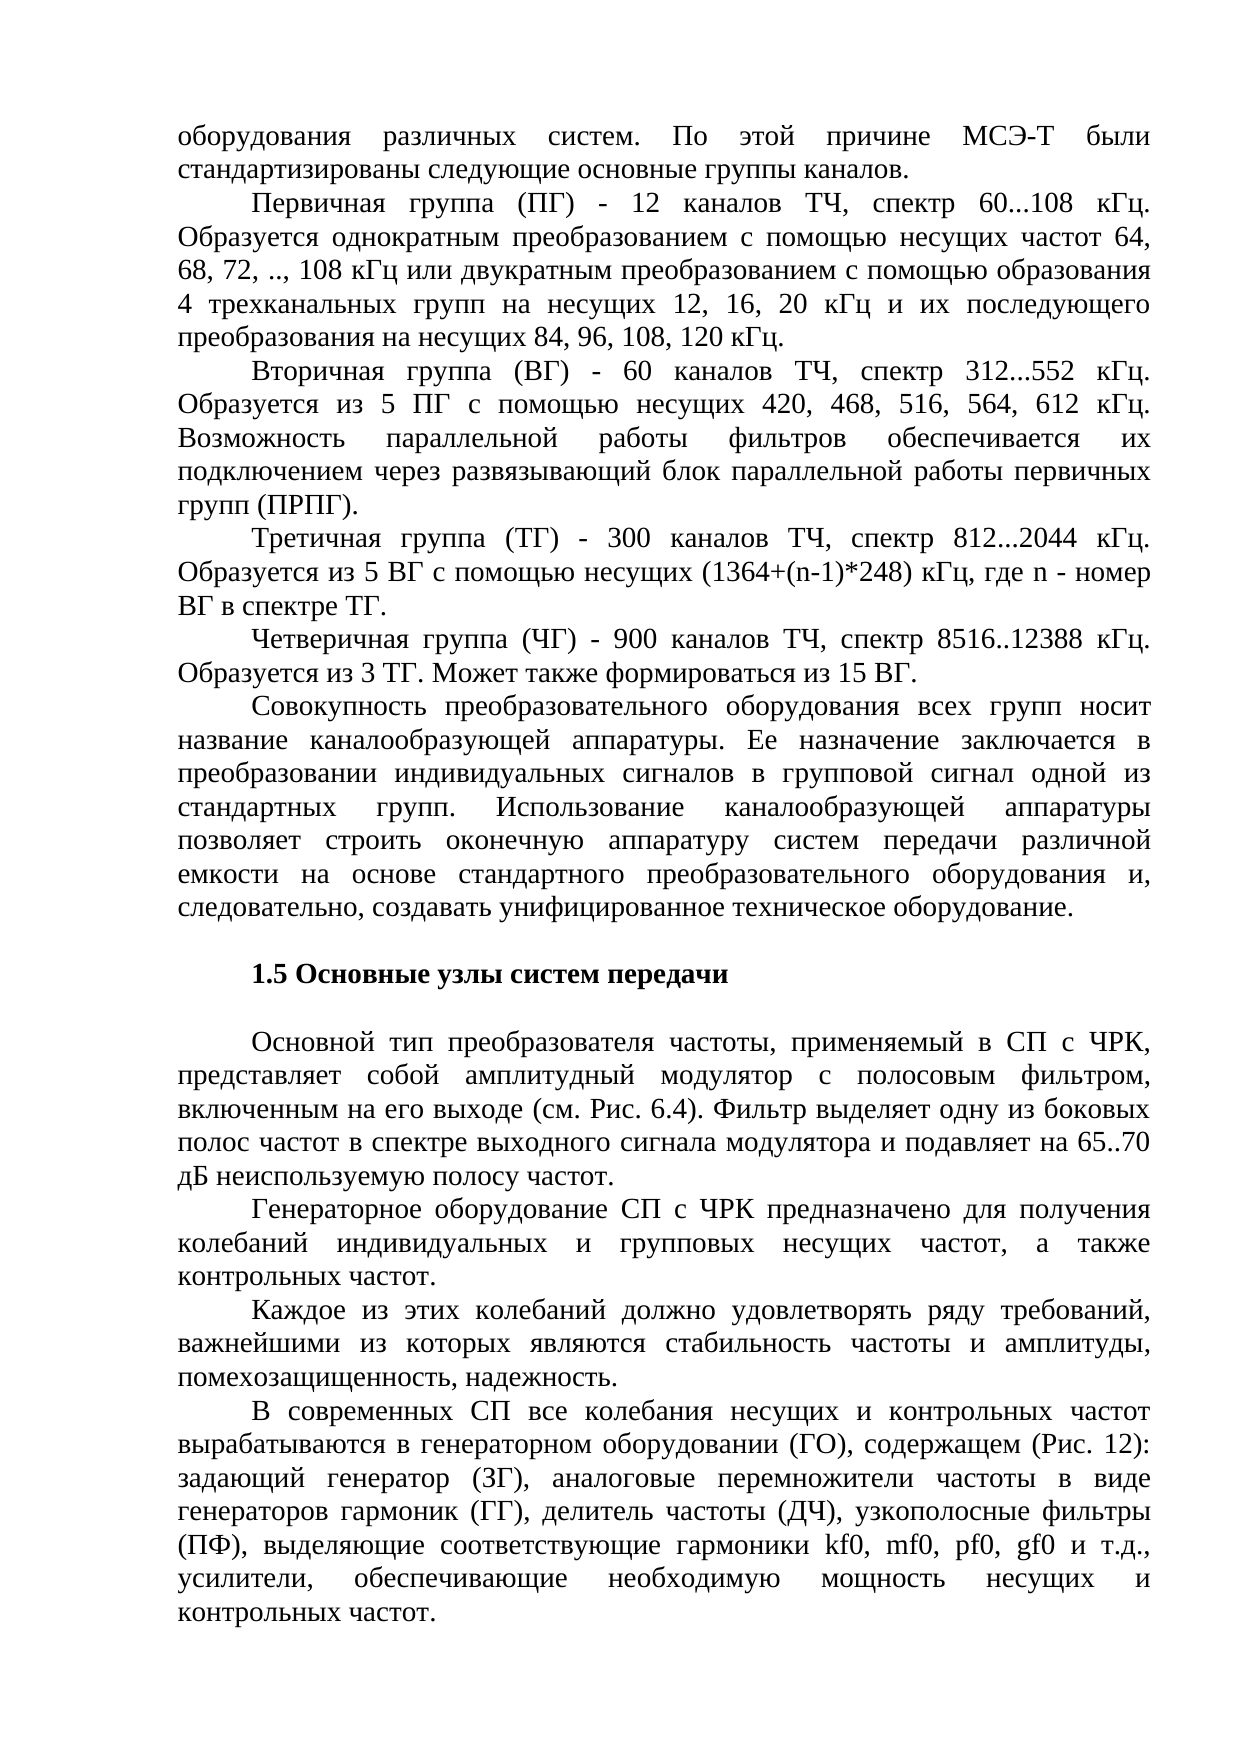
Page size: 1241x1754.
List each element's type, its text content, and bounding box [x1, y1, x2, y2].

text Первичная группа (ПГ) - 12 каналов ТЧ, спектр 60...108 кГц. Образуется однократным преобразованием с помощью несущих частот 64, 68, 72, .., 108 кГц или двукратным преобразованием с помощью образования 4 трехканальных групп на несущих 12, 16, 20 кГц и их последующего преобразования на несущих 84, 96, 108, 120 кГц. [177, 185, 1152, 353]
text 1.5 Основные узлы систем передачи [177, 957, 1152, 990]
text Каждое из этих колебаний должно удовлетворять ряду требований, важнейшими из которых являются стабильность частоты и амплитуды, помехозащищенность, надежность. [177, 1292, 1152, 1393]
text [177, 118, 1152, 185]
text Вторичная группа (ВГ) - 60 каналов ТЧ, спектр 312...552 кГц. Образуется из 5 ПГ с помощью несущих 420, 468, 516, 564, 612 кГц. Возможность параллельной работы фильтров обеспечивается их подключением через развязывающий блок параллельной работы первичных групп (ПРПГ). [177, 353, 1152, 521]
text Третичная группа (ТГ) - 300 каналов ТЧ, спектр 812...2044 кГц. Образуется из 5 ВГ с помощью несущих (1364+(n-1)*248) кГц, где n - номер ВГ в спектре ТГ. [177, 521, 1152, 621]
text Совокупность преобразовательного оборудования всех групп носит название каналообразующей аппаратуры. Ее назначение заключается в преобразовании индивидуальных сигналов в групповой сигнал одной из стандартных групп. Использование каналообразующей аппаратуры позволяет строить оконечную аппаратуру систем передачи различной емкости на основе стандартного преобразовательного оборудования и, следовательно, создавать унифицированное техническое оборудование. [177, 688, 1152, 923]
text Четверичная группа (ЧГ) - 900 каналов ТЧ, спектр 8516..12388 кГц. Образуется из 3 ТГ. Может также формироваться из 15 ВГ. [177, 621, 1152, 688]
text Генераторное оборудование СП с ЧРК предназначено для получения колебаний индивидуальных и групповых несущих частот, а также контрольных частот. [177, 1191, 1152, 1292]
text В современных СП все колебания несущих и контрольных частот вырабатываются в генераторном оборудовании (ГО), содержащем (Рис. 12): задающий генератор (ЗГ), аналоговые перемножители частоты в виде генераторов гармоник (ГГ), делитель частоты (ДЧ), узкополосные фильтры (ПФ), выделяющие соответствующие гармоники kf0, mf0, pf0, gf0 и т.д., усилители, обеспечивающие необходимую мощность несущих и контрольных частот. [177, 1393, 1152, 1627]
text Основной тип преобразователя частоты, применяемый в СП с ЧРК, представляет собой амплитудный модулятор с полосовым фильтром, включенным на его выходе (см. Рис. 6.4). Фильтр выделяет одну из боковых полос частот в спектре выходного сигнала модулятора и подавляет на 65..70 дБ неиспользуемую полосу частот. [177, 1024, 1152, 1191]
